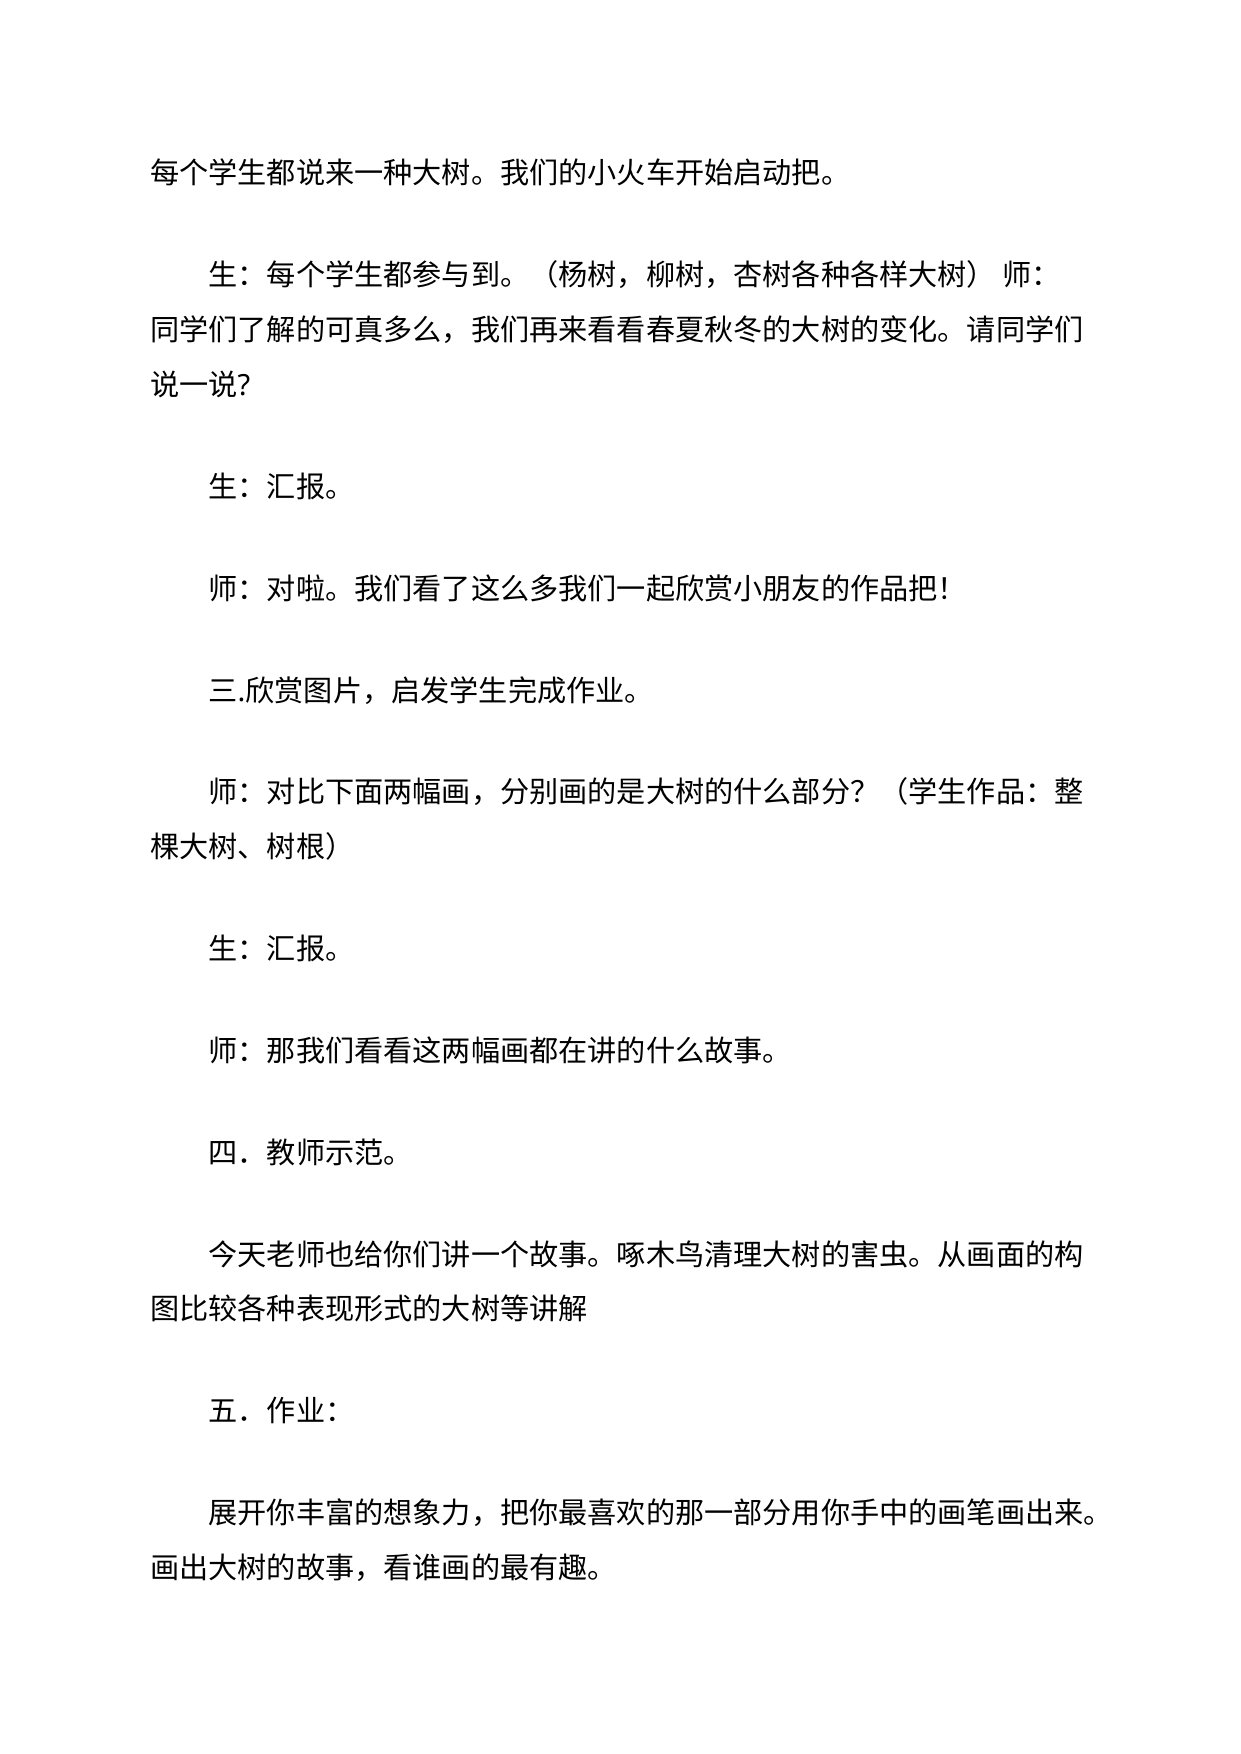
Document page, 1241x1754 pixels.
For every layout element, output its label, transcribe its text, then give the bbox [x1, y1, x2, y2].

text 生：每个学生都参与到。（杨树，柳树，杏树各种各样大树） 师： 同学们了解的可真多么，我们再来看看春夏秋冬的大树的变化。请同学们说一说? [150, 252, 1090, 404]
text 生：汇报。 [150, 926, 1090, 968]
text 生：汇报。 [150, 463, 1090, 506]
text 四．教师示范。 [150, 1129, 1090, 1172]
text 五．作业： [150, 1388, 1090, 1430]
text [150, 150, 1090, 192]
text 展开你丰富的想象力，把你最喜欢的那一部分用你手中的画笔画出来。画出大树的故事，看谁画的最有趣。 [150, 1489, 1090, 1587]
text 师：那我们看看这两幅画都在讲的什么故事。 [150, 1027, 1090, 1070]
text 三.欣赏图片，启发学生完成作业。 [150, 667, 1090, 709]
text 今天老师也给你们讲一个故事。啄木鸟清理大树的害虫。从画面的构图比较各种表现形式的大树等讲解 [150, 1231, 1090, 1328]
text 师：对啦。我们看了这么多我们一起欣赏小朋友的作品把！ [150, 565, 1090, 608]
text 师：对比下面两幅画，分别画的是大树的什么部分？（学生作品：整棵大树、树根） [150, 769, 1090, 866]
